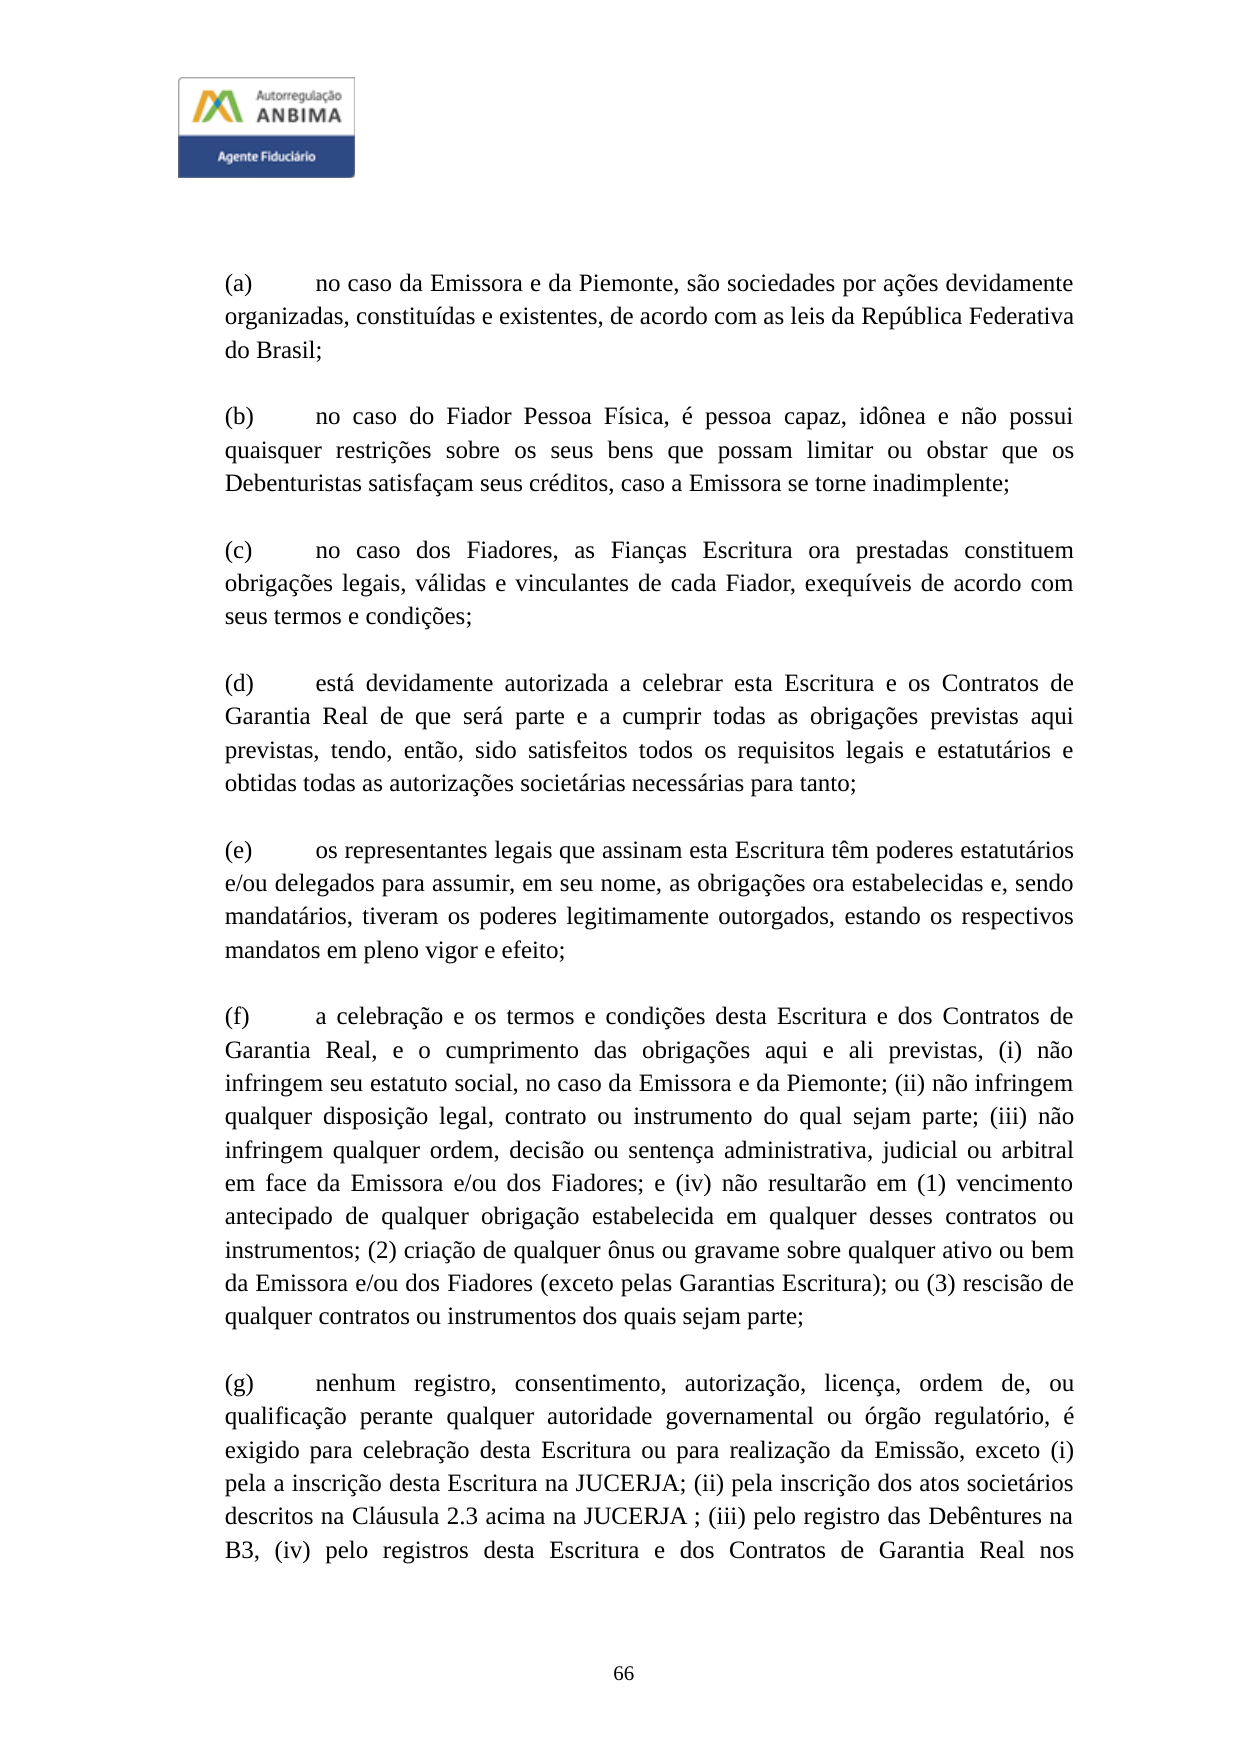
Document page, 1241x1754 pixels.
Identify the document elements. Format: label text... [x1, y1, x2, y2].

list a celebração e os termos e condições desta Escritura e dos Contratos de Garantia Real, e o cumprimento das obrigações aqui e ali previstas, (i) não infringem seu estatuto social, no caso da Emissora e da Piemonte; (ii) não infringem qualquer disposição legal, contrato ou instrumento do qual sejam parte; (iii) não infringem qualquer ordem, decisão ou sentença administrativa, judicial ou arbitral em face da Emissora e/ou dos Fiadores; e (iv) não resultarão em (1) vencimento antecipado de qualquer obrigação estabelecida em qualquer desses contratos ou instrumentos; (2) criação de qualquer ônus ou gravame sobre qualquer ativo ou bem da Emissora e/ou dos Fiadores (exceto pelas Garantias Escritura); ou (3) rescisão de qualquer contratos ou instrumentos dos quais sejam parte; [224, 998, 1075, 1331]
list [224, 1365, 1075, 1565]
list os representantes legais que assinam esta Escritura têm poderes estatutários e/ou delegados para assumir, em seu nome, as obrigações ora estabelecidas e, sendo mandatários, tiveram os poderes legitimamente outorgados, estando os respectivos mandatos em pleno vigor e efeito; [224, 831, 1075, 965]
list no caso dos Fiadores, as Fianças Escritura ora prestadas constituem obrigações legais, válidas e vinculantes de cada Fiador, exequíveis de acordo com seus termos e condições; [224, 531, 1075, 631]
list no caso do Fiador Pessoa Física, é pessoa capaz, idônea e não possui quaisquer restrições sobre os seus bens que possam limitar ou obstar que os Debenturistas satisfaçam seus créditos, caso a Emissora se torne inadimplente; [224, 398, 1075, 498]
list está devidamente autorizada a celebrar esta Escritura e os Contratos de Garantia Real de que será parte e a cumprir todas as obrigações previstas aqui previstas, tendo, então, sido satisfeitos todos os requisitos legais e estatutários e obtidas todas as autorizações societárias necessárias para tanto; [224, 665, 1075, 798]
list no caso da Emissora e da Piemonte, são sociedades por ações devidamente organizadas, constituídas e existentes, de acordo com as leis da República Federativa do Brasil; [224, 265, 1075, 365]
